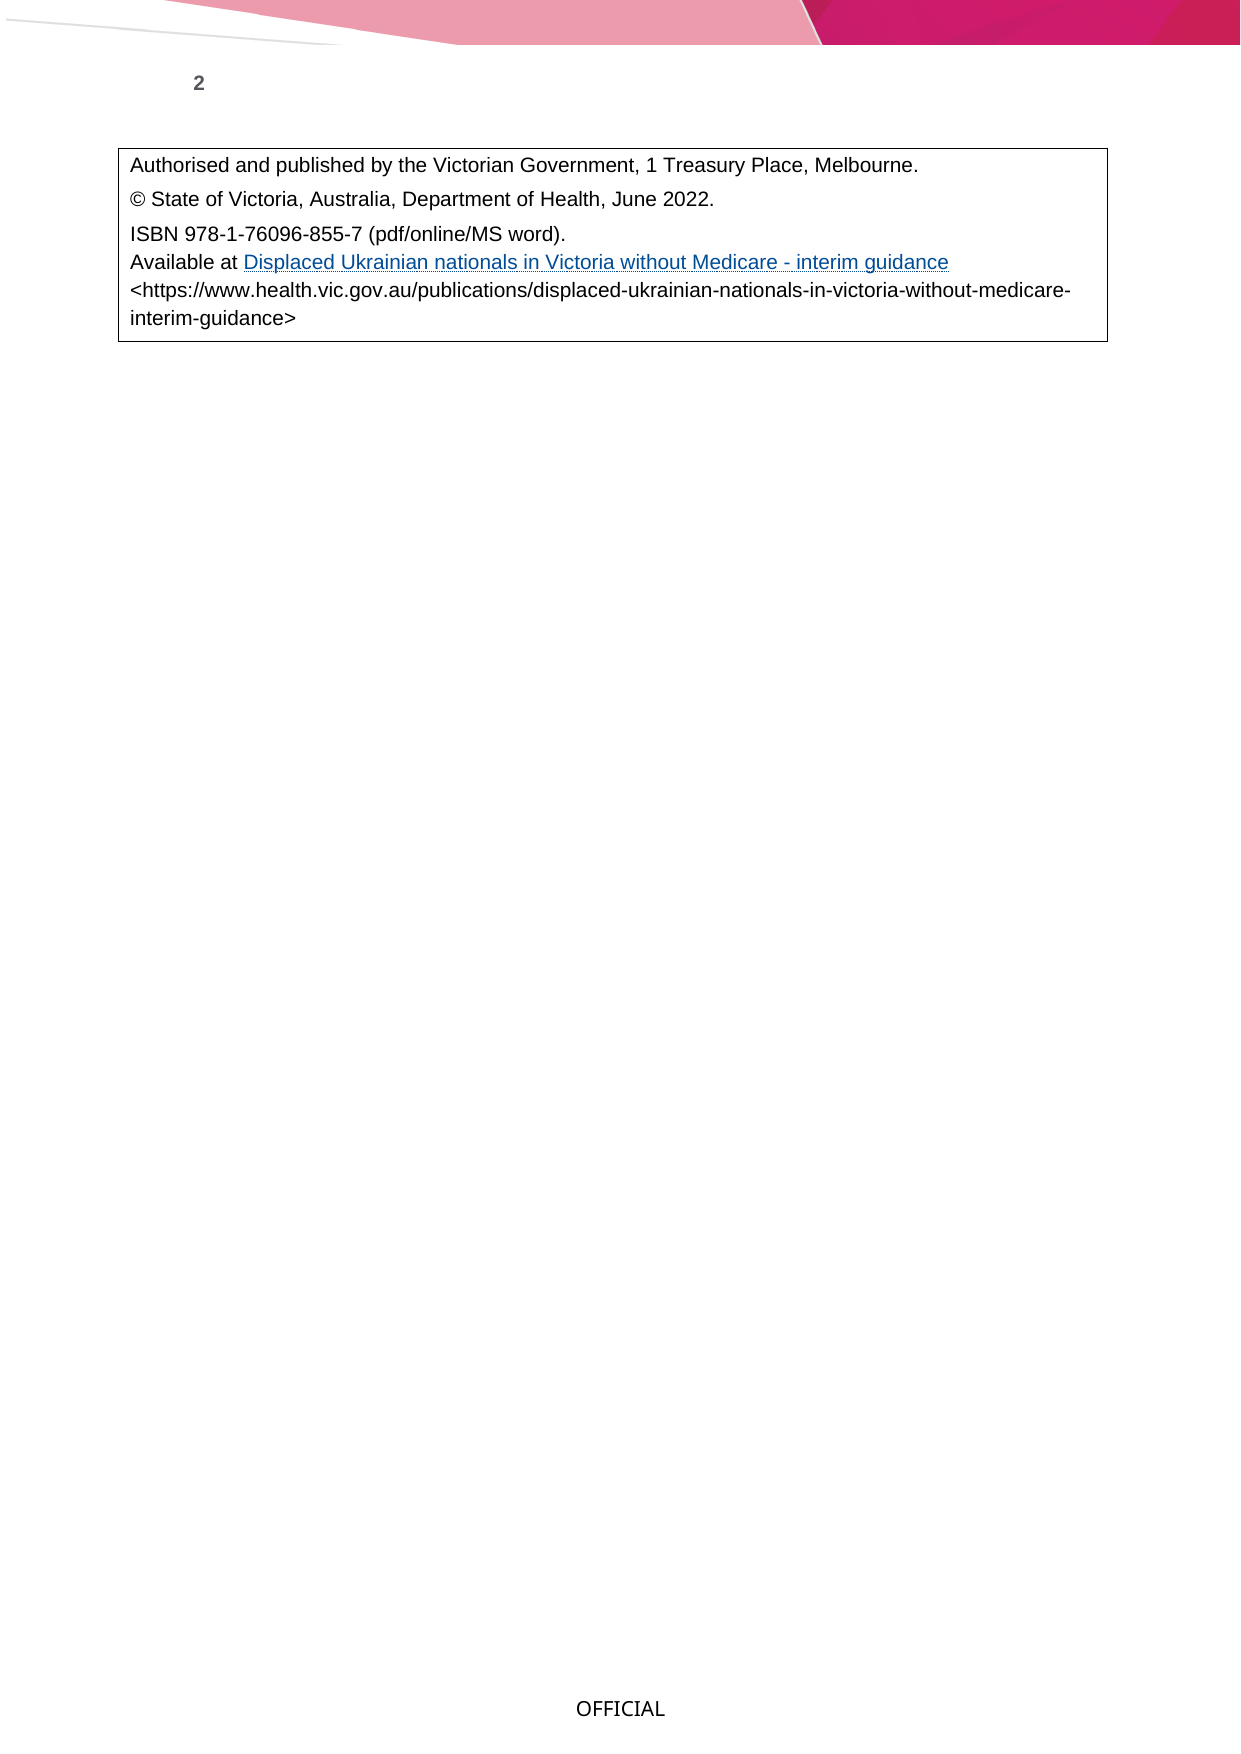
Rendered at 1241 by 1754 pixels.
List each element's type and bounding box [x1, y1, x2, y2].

picture [6, 0, 1241, 45]
table_header [119, 149, 1107, 341]
